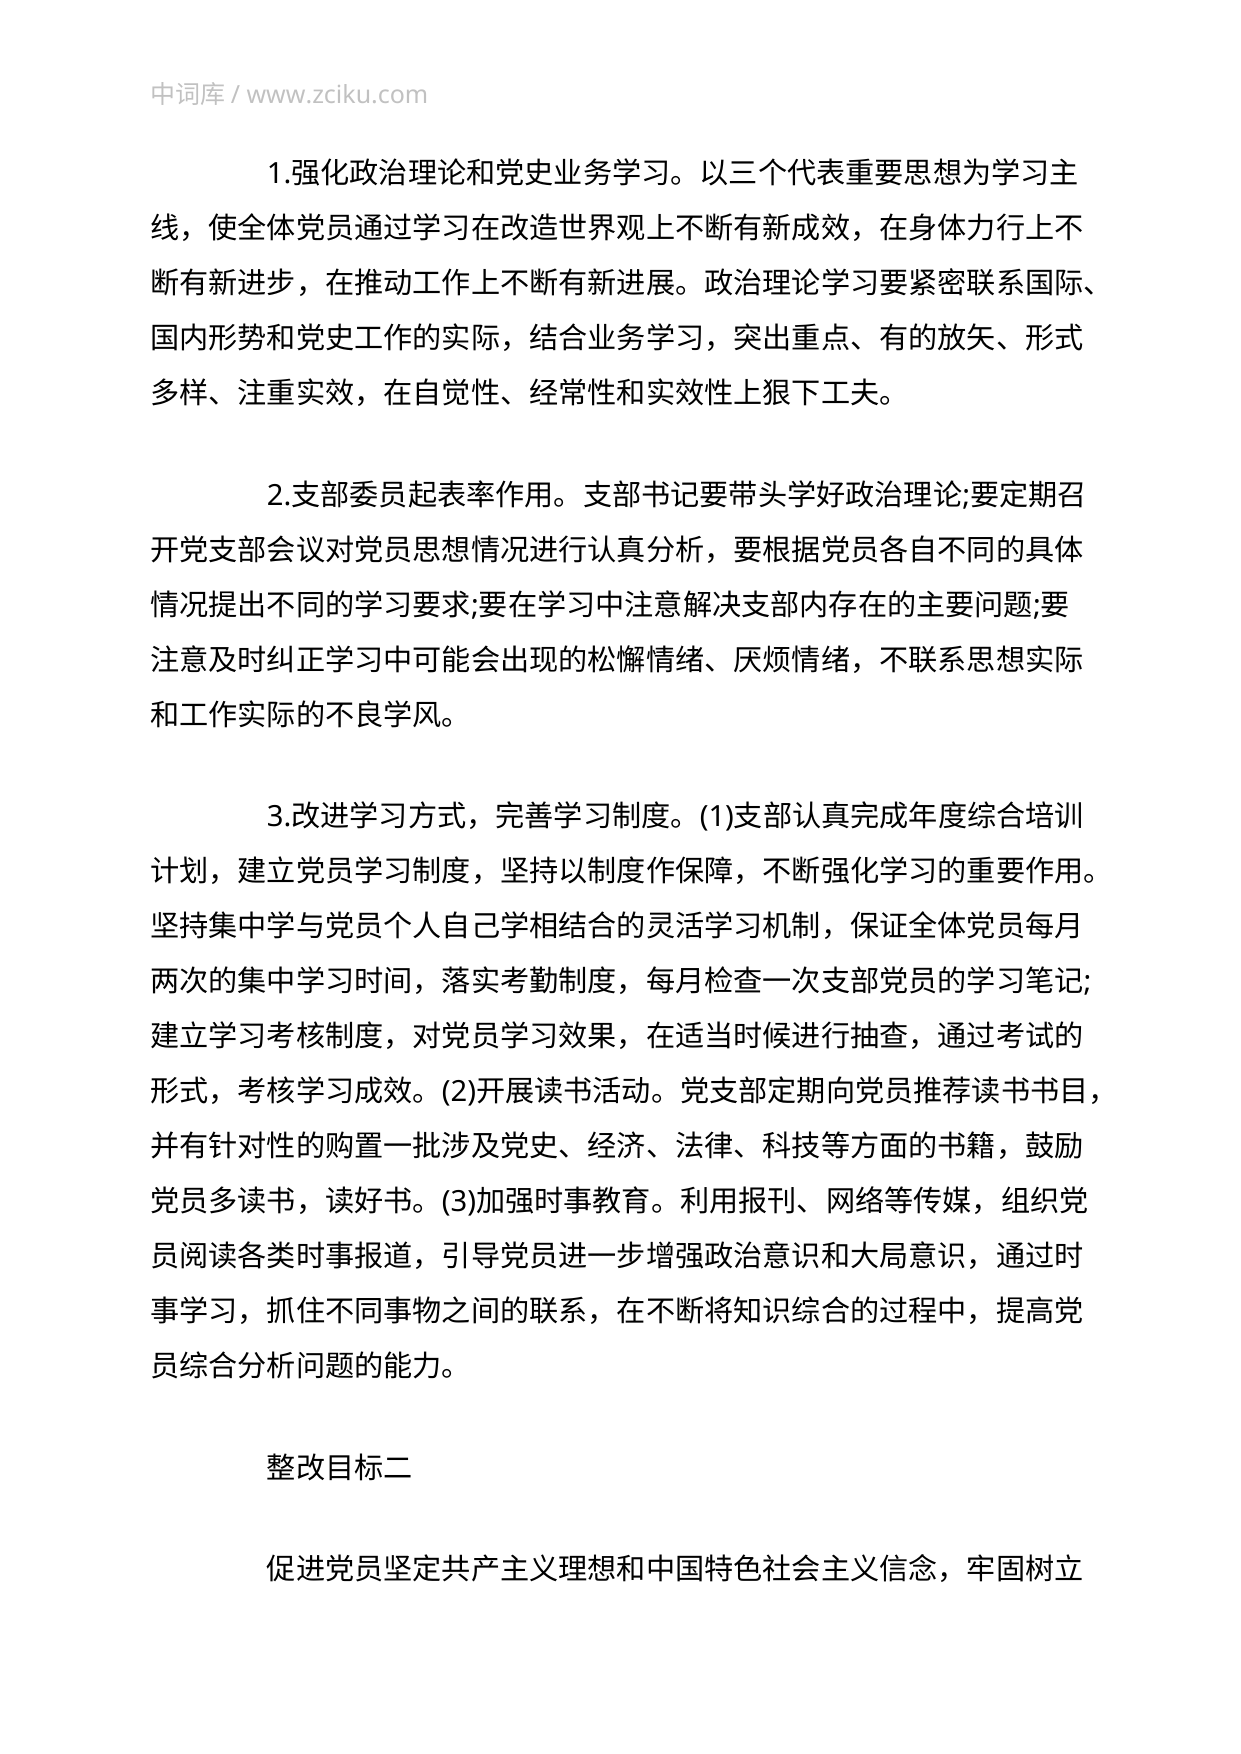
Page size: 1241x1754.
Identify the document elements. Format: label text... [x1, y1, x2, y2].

text 整改目标二 [150, 1444, 1090, 1486]
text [150, 1546, 1090, 1588]
text 2.支部委员起表率作用。支部书记要带头学好政治理论;要定期召开党支部会议对党员思想情况进行认真分析，要根据党员各自不同的具体情况提出不同的学习要求;要在学习中注意解决支部内存在的主要问题;要注意及时纠正学习中可能会出现的松懈情绪、厌烦情绪，不联系思想实际和工作实际的不良学风。 [150, 471, 1090, 733]
text 3.改进学习方式，完善学习制度。(1)支部认真完成年度综合培训计划，建立党员学习制度，坚持以制度作保障，不断强化学习的重要作用。坚持集中学与党员个人自己学相结合的灵活学习机制，保证全体党员每月两次的集中学习时间，落实考勤制度，每月检查一次支部党员的学习笔记;建立学习考核制度，对党员学习效果，在适当时候进行抽查，通过考试的形式，考核学习成效。(2)开展读书活动。党支部定期向党员推荐读书书目，并有针对性的购置一批涉及党史、经济、法律、科技等方面的书籍，鼓励党员多读书，读好书。(3)加强时事教育。利用报刊、网络等传媒，组织党员阅读各类时事报道，引导党员进一步增强政治意识和大局意识，通过时事学习，抓住不同事物之间的联系，在不断将知识综合的过程中，提高党员综合分析问题的能力。 [150, 793, 1090, 1385]
text 1.强化政治理论和党史业务学习。以三个代表重要思想为学习主线，使全体党员通过学习在改造世界观上不断有新成效，在身体力行上不断有新进步，在推动工作上不断有新进展。政治理论学习要紧密联系国际、国内形势和党史工作的实际，结合业务学习，突出重点、有的放矢、形式多样、注重实效，在自觉性、经常性和实效性上狠下工夫。 [150, 150, 1090, 412]
